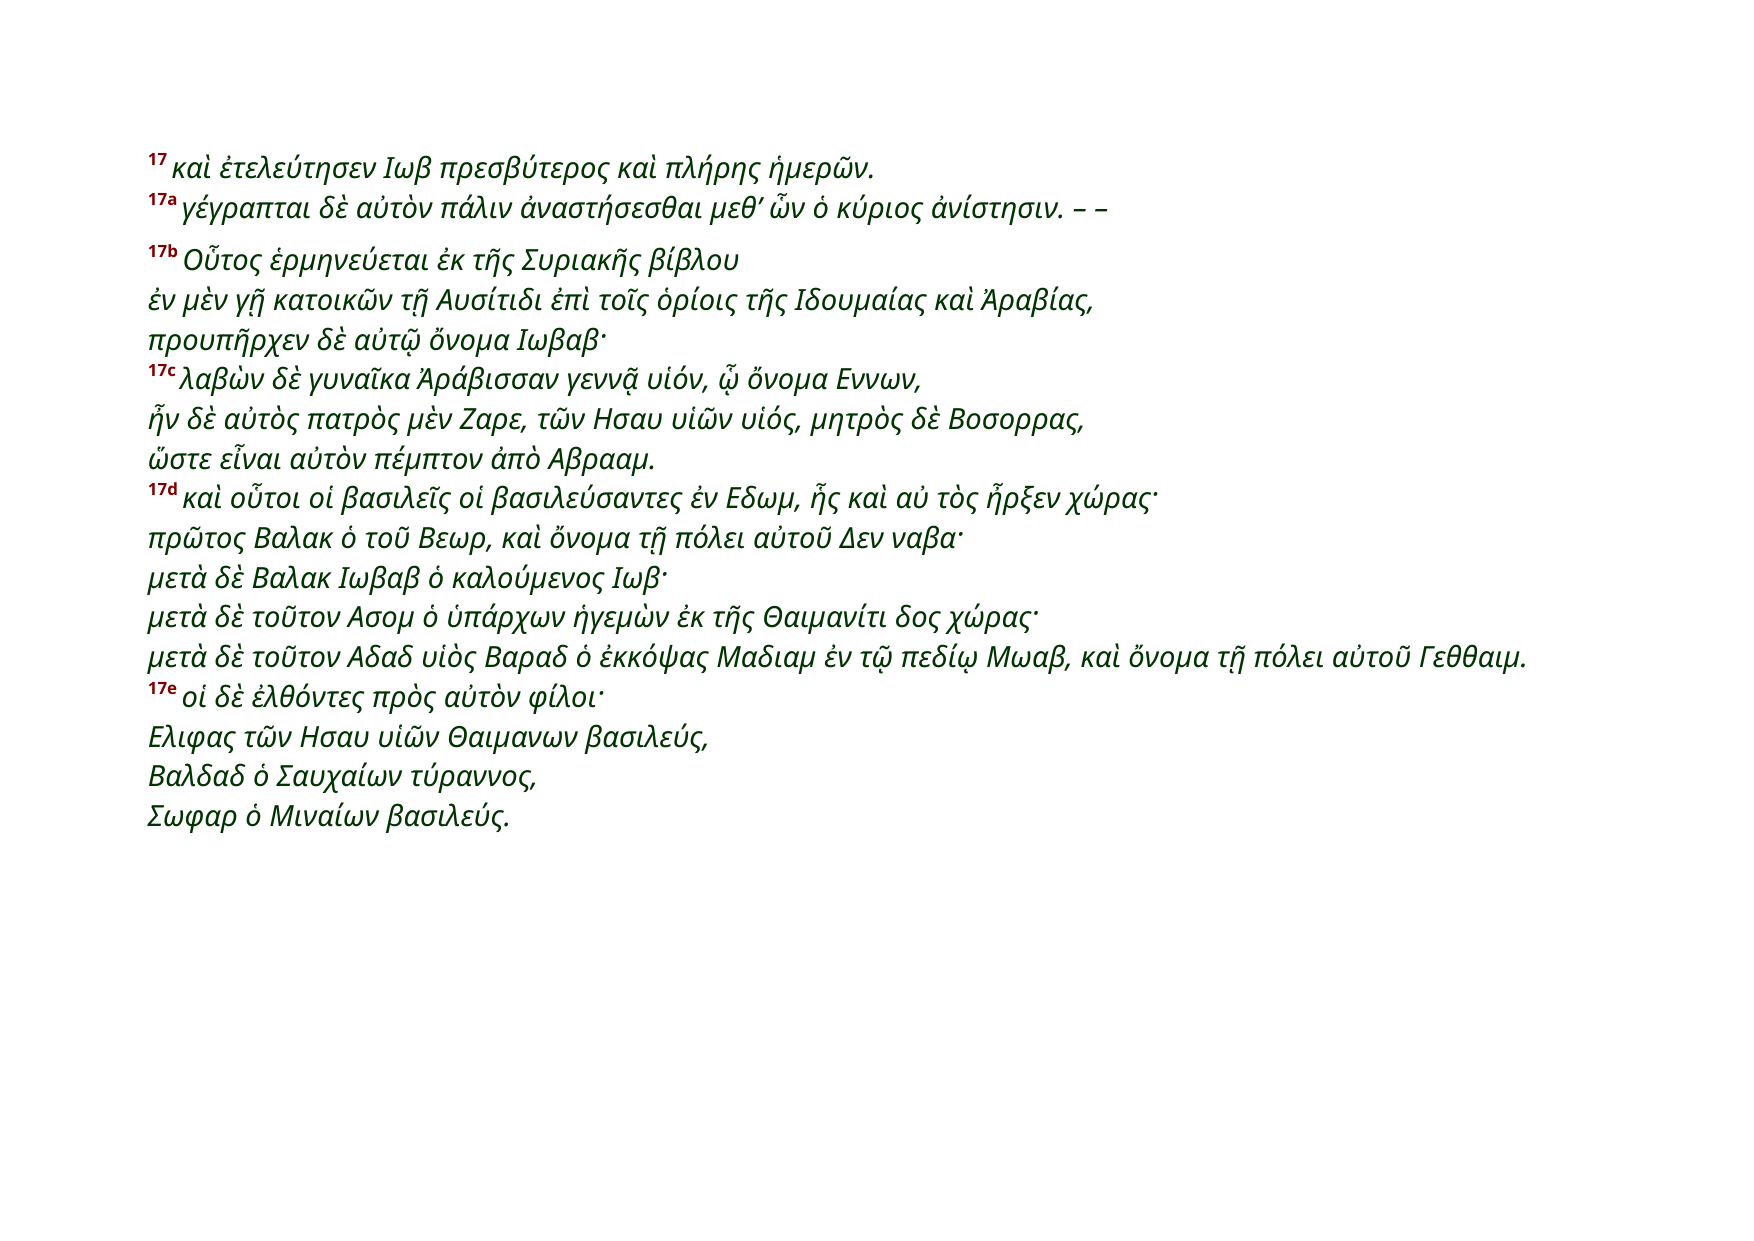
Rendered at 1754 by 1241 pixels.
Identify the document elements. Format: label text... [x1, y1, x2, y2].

text 17b Οὗτος ἑρμηνεύεται ἐκ τῆς Συριακῆς βίβλου ἐν μὲν γῇ κατοικῶν τῇ Αυσίτιδι ἐπὶ τοῖς ὁρίοις τῆς Ιδουμαίας καὶ Ἀραβίας, προυπῆρχεν δὲ αὐτῷ ὄνομα Ιωβαβ· 17c λαβὼν δὲ γυναῖκα Ἀράβισσαν γεννᾷ υἱόν, ᾧ ὄνομα Εννων, ἦν δὲ αὐτὸς πατρὸς μὲν Ζαρε, τῶν Ησαυ υἱῶν υἱός, μητρὸς δὲ Βοσορρας, ὥστε εἶναι αὐτὸν πέμπτον ἀπὸ Αβρααμ. 17d καὶ οὗτοι οἱ βασιλεῖς οἱ βασιλεύσαντες ἐν Εδωμ, ἧς καὶ αὐ τὸς ἦρξεν χώρας· πρῶτος Βαλακ ὁ τοῦ Βεωρ, καὶ ὄνομα τῇ πόλει αὐτοῦ Δεν ναβα· μετὰ δὲ Βαλακ Ιωβαβ ὁ καλούμενος Ιωβ· μετὰ δὲ τοῦτον Ασομ ὁ ὑπάρχων ἡγεμὼν ἐκ τῆς Θαιμανίτι δος χώρας· μετὰ δὲ τοῦτον Αδαδ υἱὸς Βαραδ ὁ ἐκκόψας Μαδιαμ ἐν τῷ πεδίῳ Μωαβ, καὶ ὄνομα τῇ πόλει αὐτοῦ Γεθθαιμ. 17e οἱ δὲ ἐλθόντες πρὸς αὐτὸν φίλοι· Ελιφας τῶν Ησαυ υἱῶν Θαιμανων βασιλεύς, Βαλδαδ ὁ Σαυχαίων τύραννος, Σωφαρ ὁ Μιναίων βασιλεύς. [148, 239, 1606, 835]
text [148, 148, 1606, 227]
